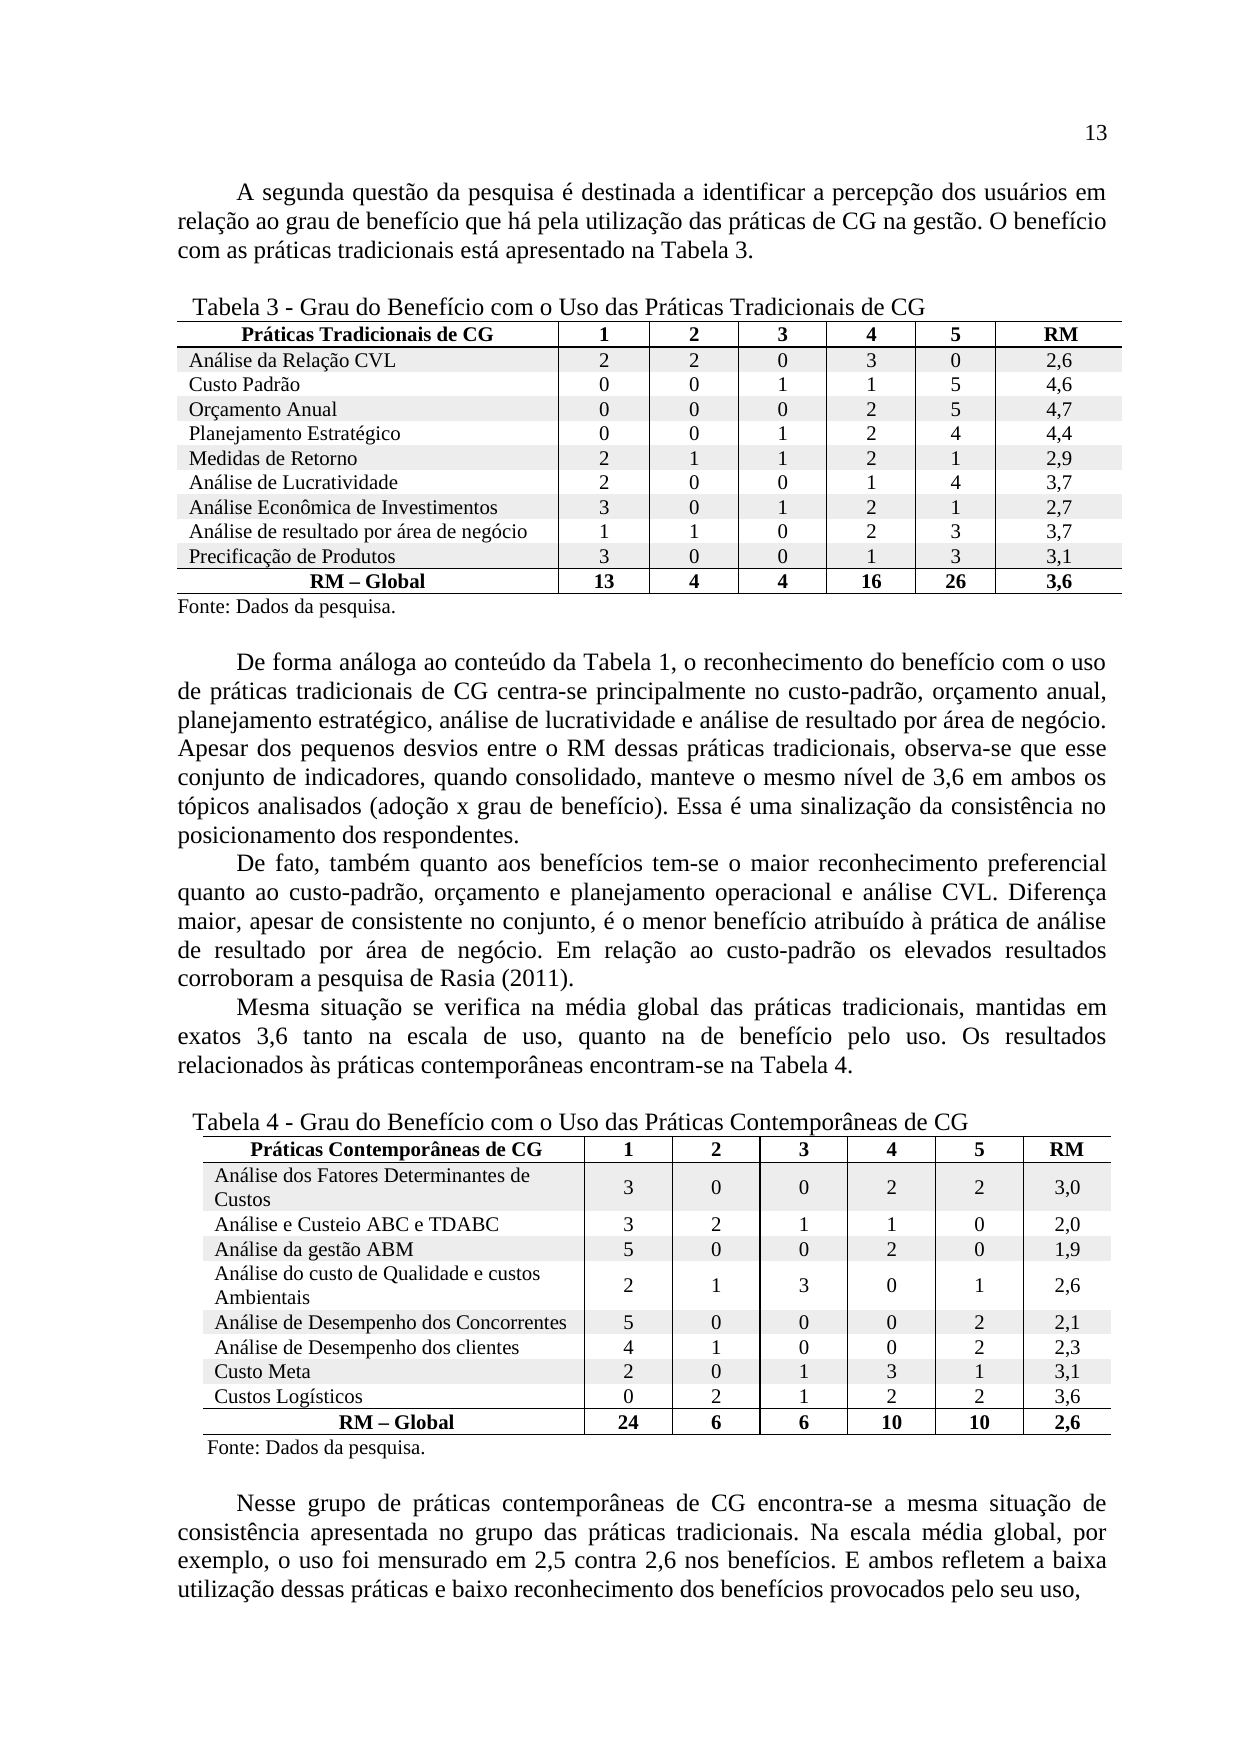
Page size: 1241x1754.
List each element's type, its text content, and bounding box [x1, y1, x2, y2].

table_cell 1 [739, 421, 826, 445]
table_cell 3,1 [996, 543, 1122, 568]
table_cell RM – Global [177, 569, 558, 593]
table_cell 0 [650, 470, 738, 494]
table_cell 2,9 [996, 445, 1122, 470]
table_cell 0 [673, 1359, 759, 1384]
table_header 5 [936, 1137, 1023, 1162]
table_cell Análise e Custeio ABC e TDABC [203, 1211, 584, 1236]
table_cell 0 [559, 396, 649, 421]
table_cell Análise de resultado por área de negócio [177, 519, 558, 543]
table_cell Precificação de Produtos [177, 543, 558, 568]
table_cell 0 [650, 543, 738, 568]
table_cell 1 [916, 494, 995, 519]
table_cell 0 [739, 470, 826, 494]
table_cell 1 [761, 1384, 847, 1408]
table_cell 5 [916, 396, 995, 421]
table_cell 0 [559, 372, 649, 396]
table_cell 3 [585, 1163, 672, 1211]
table_cell 4,4 [996, 421, 1122, 445]
table_cell 4 [916, 470, 995, 494]
text Fonte: Dados da pesquisa. [177, 594, 1107, 618]
table_cell Análise de Lucratividade [177, 470, 558, 494]
table_cell 4 [650, 569, 738, 593]
table_cell 0 [559, 421, 649, 445]
table_cell 2 [936, 1163, 1023, 1211]
table_cell 3 [916, 519, 995, 543]
table_cell 0 [848, 1334, 935, 1359]
table_header 5 [916, 322, 995, 346]
table_cell 5 [585, 1310, 672, 1334]
table_cell Análise dos Fatores Determinantes de Custos [203, 1163, 584, 1211]
table_cell 0 [585, 1384, 672, 1408]
table_cell 2 [650, 348, 738, 372]
table_cell 1 [916, 445, 995, 470]
table_cell 2 [585, 1261, 672, 1309]
table_cell 0 [936, 1236, 1023, 1261]
text De fato, também quanto aos benefícios tem-se o maior reconhecimento preferencial quanto ao custo-padrão, orçamento e planejamento operacional e análise CVL. Diferença maior, apesar de consistente no conjunto, é o menor benefício atribuído à prática de análise de resultado por área de negócio. Em relação ao custo-padrão os elevados resultados corroboram a pesquisa de Rasia (2011). [177, 848, 1107, 992]
table_header 3 [761, 1137, 847, 1162]
table_cell 0 [848, 1310, 935, 1334]
table_cell 2 [827, 396, 915, 421]
table_header RM [996, 322, 1122, 346]
table_cell 1 [650, 445, 738, 470]
table_cell 0 [739, 348, 826, 372]
table_cell Análise do custo de Qualidade e custos Ambientais [203, 1261, 584, 1309]
table_cell 3 [559, 494, 649, 519]
table_cell 1 [739, 445, 826, 470]
table_cell 1 [827, 543, 915, 568]
table_cell 0 [761, 1236, 847, 1261]
table_cell 2 [936, 1384, 1023, 1408]
table_cell 0 [761, 1334, 847, 1359]
table_cell 0 [739, 543, 826, 568]
table_cell 3,1 [1024, 1359, 1111, 1384]
table_cell 0 [650, 396, 738, 421]
table_cell 2 [585, 1359, 672, 1384]
table_cell 5 [916, 372, 995, 396]
table_cell 2 [673, 1384, 759, 1408]
table_header 1 [585, 1137, 672, 1162]
text Tabela 3 - Grau do Benefício com o Uso das Práticas Tradicionais de CG [192, 292, 1107, 321]
table_cell 10 [848, 1409, 935, 1434]
table_header 2 [673, 1137, 759, 1162]
table_cell Análise da Relação CVL [177, 348, 558, 372]
table_cell 1 [936, 1261, 1023, 1309]
table_cell 0 [761, 1310, 847, 1334]
table_cell Custo Padrão [177, 372, 558, 396]
table_cell RM – Global [203, 1409, 584, 1434]
text De forma análoga ao conteúdo da Tabela 1, o reconhecimento do benefício com o uso de práticas tradicionais de CG centra-se principalmente no custo-padrão, orçamento anual, planejamento estratégico, análise de lucratividade e análise de resultado por área de negócio. Apesar dos pequenos desvios entre o RM dessas práticas tradicionais, observa-se que esse conjunto de indicadores, quando consolidado, manteve o mesmo nível de 3,6 em ambos os tópicos analisados (adoção x grau de benefício). Essa é uma sinalização da consistência no posicionamento dos respondentes. [177, 647, 1107, 848]
table_cell 1 [650, 519, 738, 543]
table_cell 0 [673, 1236, 759, 1261]
table_cell 2 [827, 421, 915, 445]
table_cell 3 [761, 1261, 847, 1309]
table_cell 3 [848, 1359, 935, 1384]
table_cell 2 [936, 1334, 1023, 1359]
text Nesse grupo de práticas contemporâneas de CG encontra-se a mesma situação de consistência apresentada no grupo das práticas tradicionais. Na escala média global, por exemplo, o uso foi mensurado em 2,5 contra 2,6 nos benefícios. E ambos refletem a baixa utilização dessas práticas e baixo reconhecimento dos benefícios provocados pelo seu uso, [177, 1488, 1107, 1603]
table_cell 24 [585, 1409, 672, 1434]
table_cell Planejamento Estratégico [177, 421, 558, 445]
table_cell Custos Logísticos [203, 1384, 584, 1408]
table_cell 3 [585, 1211, 672, 1236]
table_cell 4 [916, 421, 995, 445]
table_cell 4,7 [996, 396, 1122, 421]
table_header 4 [827, 322, 915, 346]
table_cell 0 [650, 421, 738, 445]
table_cell 3,7 [996, 519, 1122, 543]
table_cell 0 [936, 1211, 1023, 1236]
table_header RM [1024, 1137, 1111, 1162]
table_cell Análise de Desempenho dos Concorrentes [203, 1310, 584, 1334]
table_cell 3 [559, 543, 649, 568]
table_cell 4 [585, 1334, 672, 1359]
table_cell 1,9 [1024, 1236, 1111, 1261]
table_cell Custo Meta [203, 1359, 584, 1384]
table_cell 0 [739, 396, 826, 421]
table_cell 0 [650, 372, 738, 396]
text Fonte: Dados da pesquisa. [207, 1435, 1107, 1459]
table_cell 0 [761, 1163, 847, 1211]
table_cell Medidas de Retorno [177, 445, 558, 470]
table_cell 1 [559, 519, 649, 543]
table_cell 26 [916, 569, 995, 593]
table_cell 3 [827, 348, 915, 372]
table_cell 3,7 [996, 470, 1122, 494]
text Tabela 4 - Grau do Benefício com o Uso das Práticas Contemporâneas de CG [192, 1107, 1107, 1136]
table_cell 2 [827, 519, 915, 543]
table_cell 4 [739, 569, 826, 593]
table_cell 1 [761, 1359, 847, 1384]
table_header 3 [739, 322, 826, 346]
table_cell 2 [559, 348, 649, 372]
table_cell 2,6 [1024, 1409, 1111, 1434]
table_cell 2,3 [1024, 1334, 1111, 1359]
table_cell 2 [827, 494, 915, 519]
table_cell 0 [916, 348, 995, 372]
table_cell 2,7 [996, 494, 1122, 519]
table_cell 6 [761, 1409, 847, 1434]
table_cell 2,6 [996, 348, 1122, 372]
table_cell 2 [559, 470, 649, 494]
table_cell 1 [739, 372, 826, 396]
table_cell 2,1 [1024, 1310, 1111, 1334]
table_cell 6 [673, 1409, 759, 1434]
table_cell 0 [739, 519, 826, 543]
table_cell 3,0 [1024, 1163, 1111, 1211]
table_cell 2 [848, 1384, 935, 1408]
table_cell 2 [673, 1211, 759, 1236]
table_cell 2 [936, 1310, 1023, 1334]
table_cell 5 [585, 1236, 672, 1261]
table_cell 2 [848, 1236, 935, 1261]
table_cell Análise da gestão ABM [203, 1236, 584, 1261]
table_cell 0 [673, 1310, 759, 1334]
table_cell 1 [848, 1211, 935, 1236]
table_cell 0 [673, 1163, 759, 1211]
table_cell 2,0 [1024, 1211, 1111, 1236]
table_cell 3,6 [1024, 1384, 1111, 1408]
table_cell Análise de Desempenho dos clientes [203, 1334, 584, 1359]
table_header Práticas Tradicionais de CG [177, 322, 558, 346]
table_cell 0 [650, 494, 738, 519]
table_cell 1 [827, 470, 915, 494]
table_header 2 [650, 322, 738, 346]
table_cell 2 [827, 445, 915, 470]
text A segunda questão da pesquisa é destinada a identificar a percepção dos usuários em relação ao grau de benefício que há pela utilização das práticas de CG na gestão. O benefício com as práticas tradicionais está apresentado na Tabela 3. [177, 177, 1107, 263]
table_cell 3 [916, 543, 995, 568]
table_cell 1 [673, 1261, 759, 1309]
table_cell 13 [559, 569, 649, 593]
text Mesma situação se verifica na média global das práticas tradicionais, mantidas em exatos 3,6 tanto na escala de uso, quanto na de benefício pelo uso. Os resultados relacionados às práticas contemporâneas encontram-se na Tabela 4. [177, 992, 1107, 1078]
table_cell Análise Econômica de Investimentos [177, 494, 558, 519]
table_header 1 [559, 322, 649, 346]
table_cell 4,6 [996, 372, 1122, 396]
table_cell Orçamento Anual [177, 396, 558, 421]
table_cell 2,6 [1024, 1261, 1111, 1309]
table_header Práticas Contemporâneas de CG [203, 1137, 584, 1162]
table_cell 16 [827, 569, 915, 593]
table_cell 3,6 [996, 569, 1122, 593]
table_cell 2 [559, 445, 649, 470]
table_cell 0 [848, 1261, 935, 1309]
table_cell 10 [936, 1409, 1023, 1434]
table_cell 1 [739, 494, 826, 519]
table_cell 1 [936, 1359, 1023, 1384]
table_cell 1 [673, 1334, 759, 1359]
table_cell 1 [827, 372, 915, 396]
table_cell 1 [761, 1211, 847, 1236]
table_header 4 [848, 1137, 935, 1162]
table_cell 2 [848, 1163, 935, 1211]
